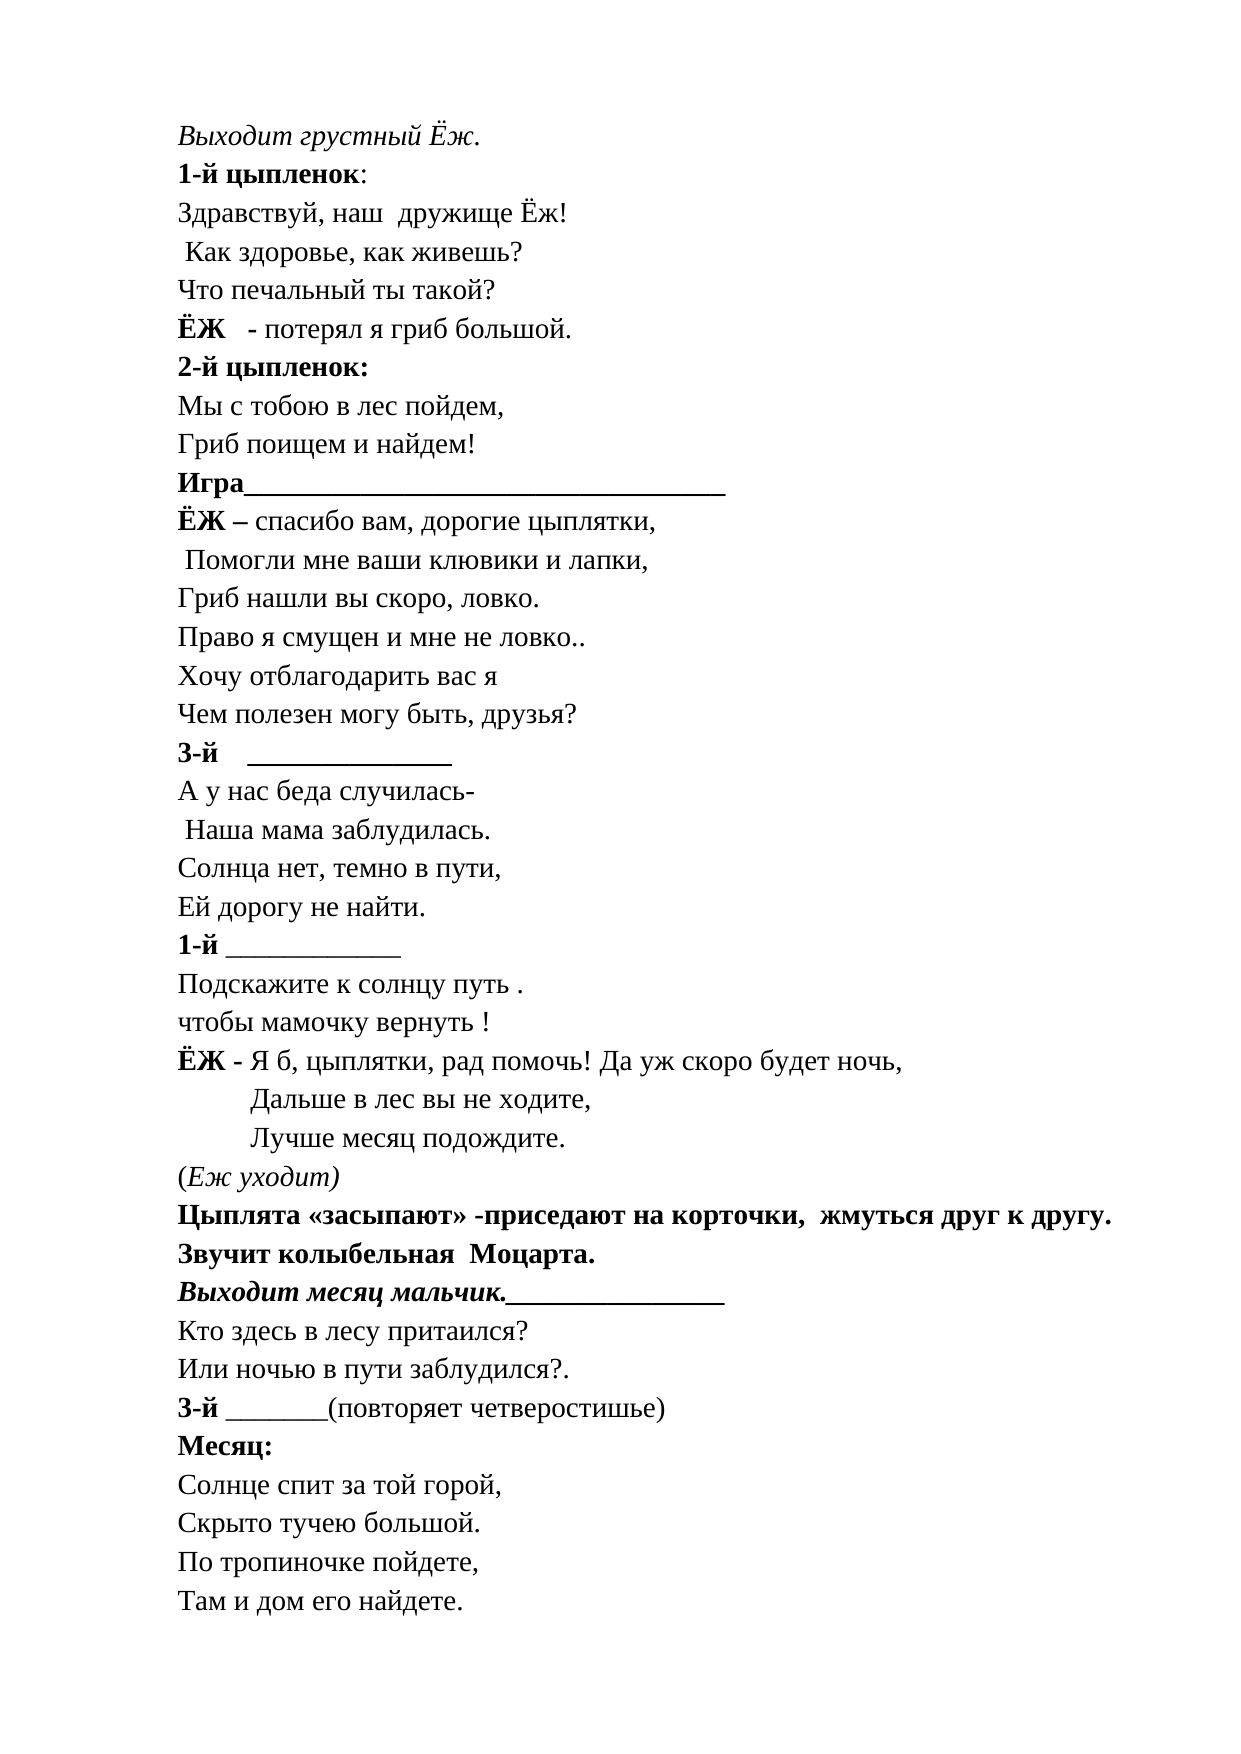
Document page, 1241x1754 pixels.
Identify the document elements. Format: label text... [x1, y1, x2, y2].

text Звучит колыбельная Моцарта. [177, 1236, 1152, 1269]
text ЁЖ - потерял я гриб большой. [177, 311, 1152, 344]
text ЁЖ – спасибо вам, дорогие цыплятки, [177, 503, 1152, 537]
text Право я смущен и мне не ловко.. [177, 619, 1152, 653]
text Хочу отблагодарить вас я [177, 658, 1152, 691]
text Гриб поищем и найдем! [177, 426, 1152, 460]
text А у нас беда случилась- [177, 773, 1152, 807]
text Там и дом его найдете. [177, 1583, 1152, 1616]
text Помогли мне ваши клювики и лапки, [177, 542, 1152, 576]
text Здравствуй, наш дружище Ёж! [177, 195, 1152, 229]
text Или ночью в пути заблудился?. [177, 1351, 1152, 1385]
text Чем полезен могу быть, друзья? [177, 696, 1152, 730]
text Наша мама заблудилась. [177, 812, 1152, 845]
text Что печальный ты такой? [177, 272, 1152, 306]
text Игра_________________________________ [177, 465, 1152, 498]
text Выходит грустный Ёж. [177, 118, 1152, 152]
text чтобы мамочку вернуть ! [177, 1004, 1152, 1038]
text 1-й ____________ [177, 927, 1152, 961]
text Как здоровье, как живешь? [177, 234, 1152, 267]
text Кто здесь в лесу притаился? [177, 1313, 1152, 1346]
text 3-й ______________ [177, 735, 1152, 768]
text 2-й цыпленок: [177, 349, 1152, 383]
text Гриб нашли вы скоро, ловко. [177, 581, 1152, 614]
text 3-й _______(повторяет четверостишье) [177, 1390, 1152, 1423]
text ЁЖ - Я б, цыплятки, рад помочь! Да уж скоро будет ночь, [177, 1043, 1152, 1077]
text По тропиночке пойдете, [177, 1544, 1152, 1578]
text Ей дорогу не найти. [177, 889, 1152, 922]
text Месяц: [177, 1428, 1152, 1462]
text Солнце спит за той горой, [177, 1467, 1152, 1501]
text Подскажите к солнцу путь . [177, 966, 1152, 999]
text Скрыто тучею большой. [177, 1506, 1152, 1539]
text Солнца нет, темно в пути, [177, 850, 1152, 884]
text 1-й цыпленок: [177, 157, 1152, 190]
text Мы с тобою в лес пойдем, [177, 388, 1152, 421]
text Дальше в лес вы не ходите, [177, 1082, 1152, 1115]
text Выходит месяц мальчик._______________ [177, 1274, 1152, 1308]
text Лучше месяц подождите. [177, 1120, 1152, 1154]
text Цыплята «засыпают» -приседают на корточки, жмуться друг к другу. [177, 1197, 1152, 1231]
text (Еж уходит) [177, 1159, 1152, 1192]
